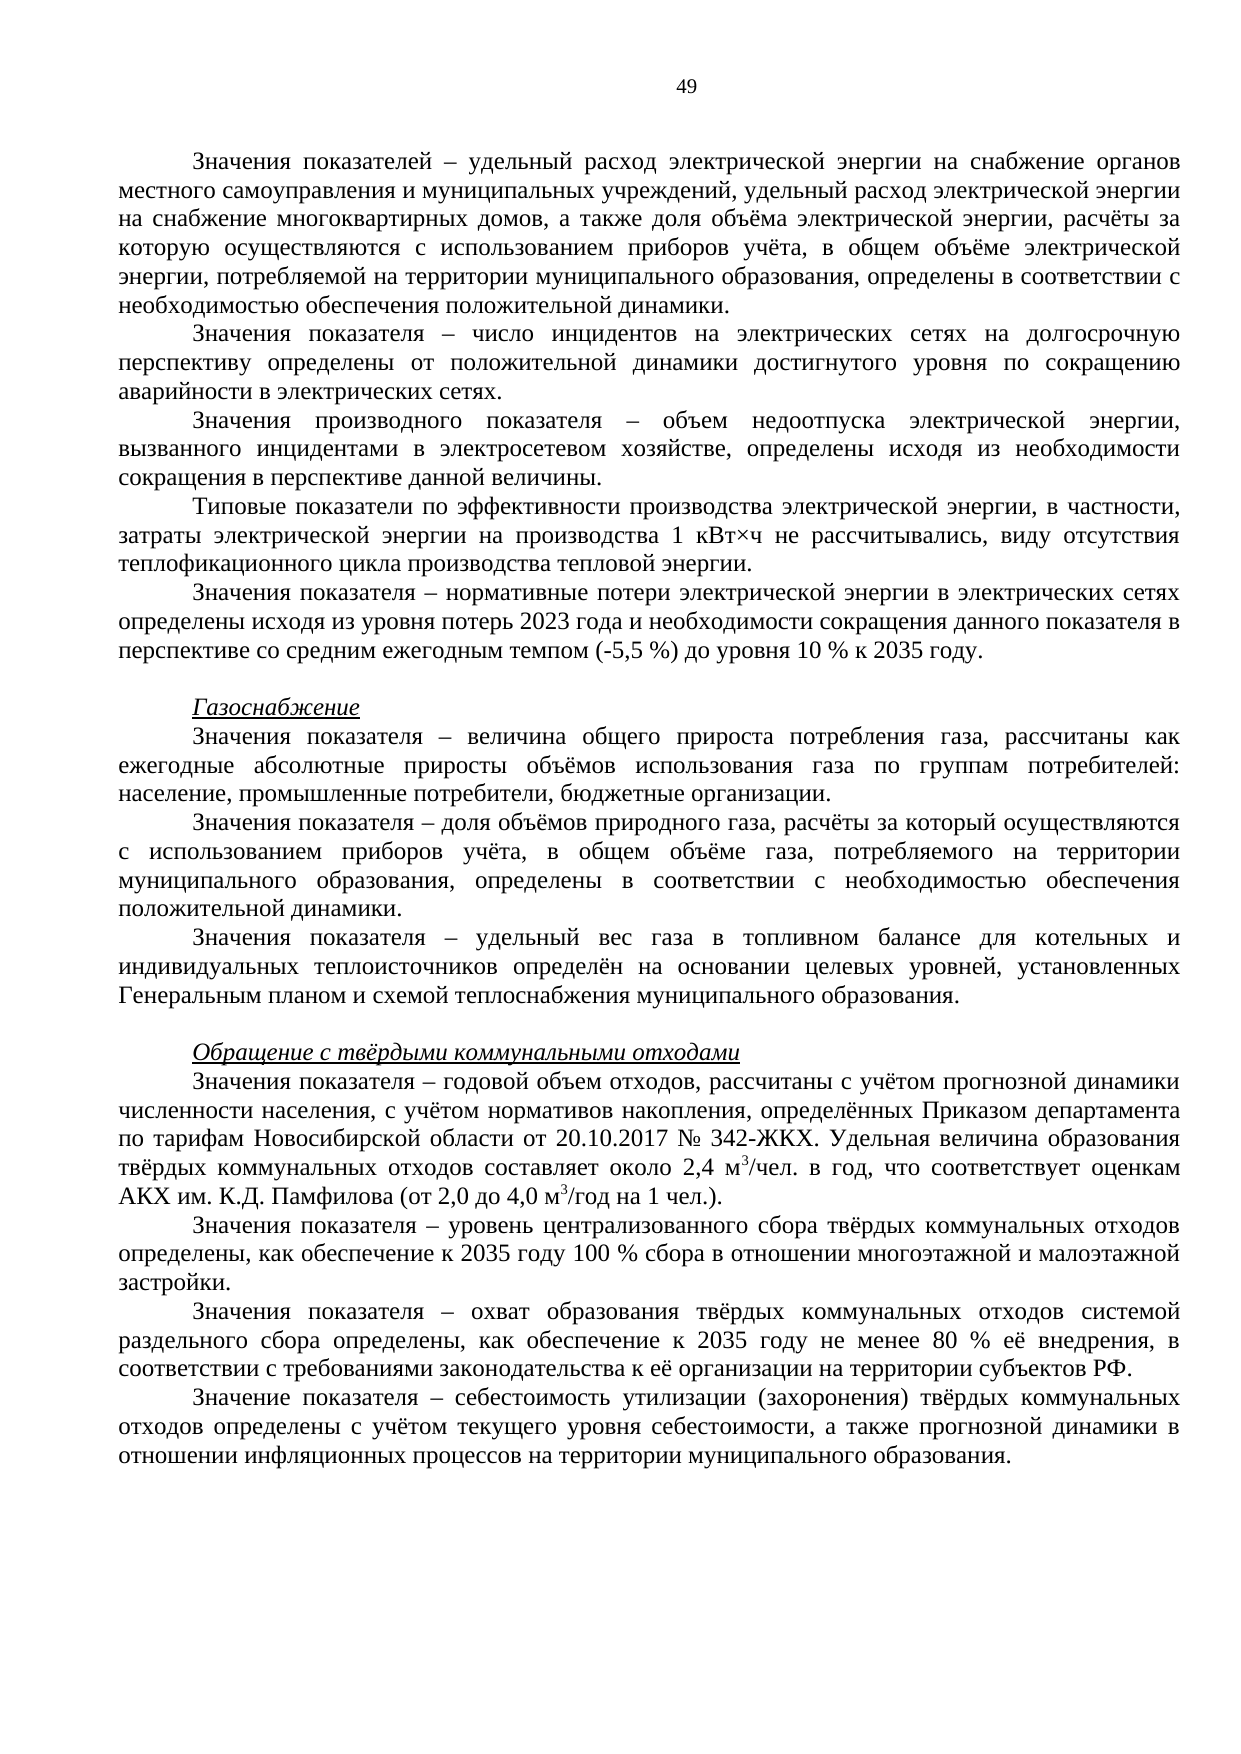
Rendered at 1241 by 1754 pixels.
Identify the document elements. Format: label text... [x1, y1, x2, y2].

text Значения показателя – уровень централизованного сбора твёрдых коммунальных отходов определены, как обеспечение к 2035 году 100 % сбора в отношении многоэтажной и малоэтажной застройки. [118, 1210, 1181, 1296]
text Значения производного показателя – объем недоотпуска электрической энергии, вызванного инцидентами в электросетевом хозяйстве, определены исходя из необходимости сокращения в перспективе данной величины. [118, 405, 1181, 491]
text Значения показателей – удельный расход электрической энергии на снабжение органов местного самоуправления и муниципальных учреждений, удельный расход электрической энергии на снабжение многоквартирных домов, а также доля объёма электрической энергии, расчёты за которую осуществляются с использованием приборов учёта, в общем объёме электрической энергии, потребляемой на территории муниципального образования, определены в соответствии с необходимостью обеспечения положительной динамики. [118, 146, 1181, 318]
text Типовые показатели по эффективности производства электрической энергии, в частности, затраты электрической энергии на производства 1 кВт×ч не рассчитывались, виду отсутствия теплофикационного цикла производства тепловой энергии. [118, 491, 1181, 577]
text Значения показателя – число инцидентов на электрических сетях на долгосрочную перспективу определены от положительной динамики достигнутого уровня по сокращению аварийности в электрических сетях. [118, 318, 1181, 405]
text Значения показателя – величина общего прироста потребления газа, рассчитаны как ежегодные абсолютные приросты объёмов использования газа по группам потребителей: население, промышленные потребители, бюджетные организации. [118, 721, 1181, 807]
text Значения показателя – нормативные потери электрической энергии в электрических сетях определены исходя из уровня потерь 2023 года и необходимости сокращения данного показателя в перспективе со средним ежегодным темпом (-5,5 %) до уровня 10 % к 2035 году. [118, 577, 1181, 663]
text Значения показателя – годовой объем отходов, рассчитаны с учётом прогнозной динамики численности населения, с учётом нормативов накопления, определённых Приказом департамента по тарифам Новосибирской области от 20.10.2017 № 342-ЖКХ. Удельная величина образования твёрдых коммунальных отходов составляет около 2,4 м3/чел. в год, что соответствует оценкам АКХ им. К.Д. Памфилова (от 2,0 до 4,0 м3/год на 1 чел.). [118, 1066, 1181, 1210]
text Значения показателя – охват образования твёрдых коммунальных отходов системой раздельного сбора определены, как обеспечение к 2035 году не менее 80 % её внедрения, в соответствии с требованиями законодательства к её организации на территории субъектов РФ. [118, 1296, 1181, 1382]
text Значение показателя – себестоимость утилизации (захоронения) твёрдых коммунальных отходов определены с учётом текущего уровня себестоимости, а также прогнозной динамики в отношении инфляционных процессов на территории муниципального образования. [118, 1382, 1181, 1468]
text Значения показателя – доля объёмов природного газа, расчёты за который осуществляются с использованием приборов учёта, в общем объёме газа, потребляемого на территории муниципального образования, определены в соответствии с необходимостью обеспечения положительной динамики. [118, 807, 1181, 922]
text Обращение с твёрдыми коммунальными отходами [118, 1037, 1181, 1066]
text Газоснабжение [118, 692, 1181, 721]
text Значения показателя – удельный вес газа в топливном балансе для котельных и индивидуальных теплоисточников определён на основании целевых уровней, установленных Генеральным планом и схемой теплоснабжения муниципального образования. [118, 922, 1181, 1008]
